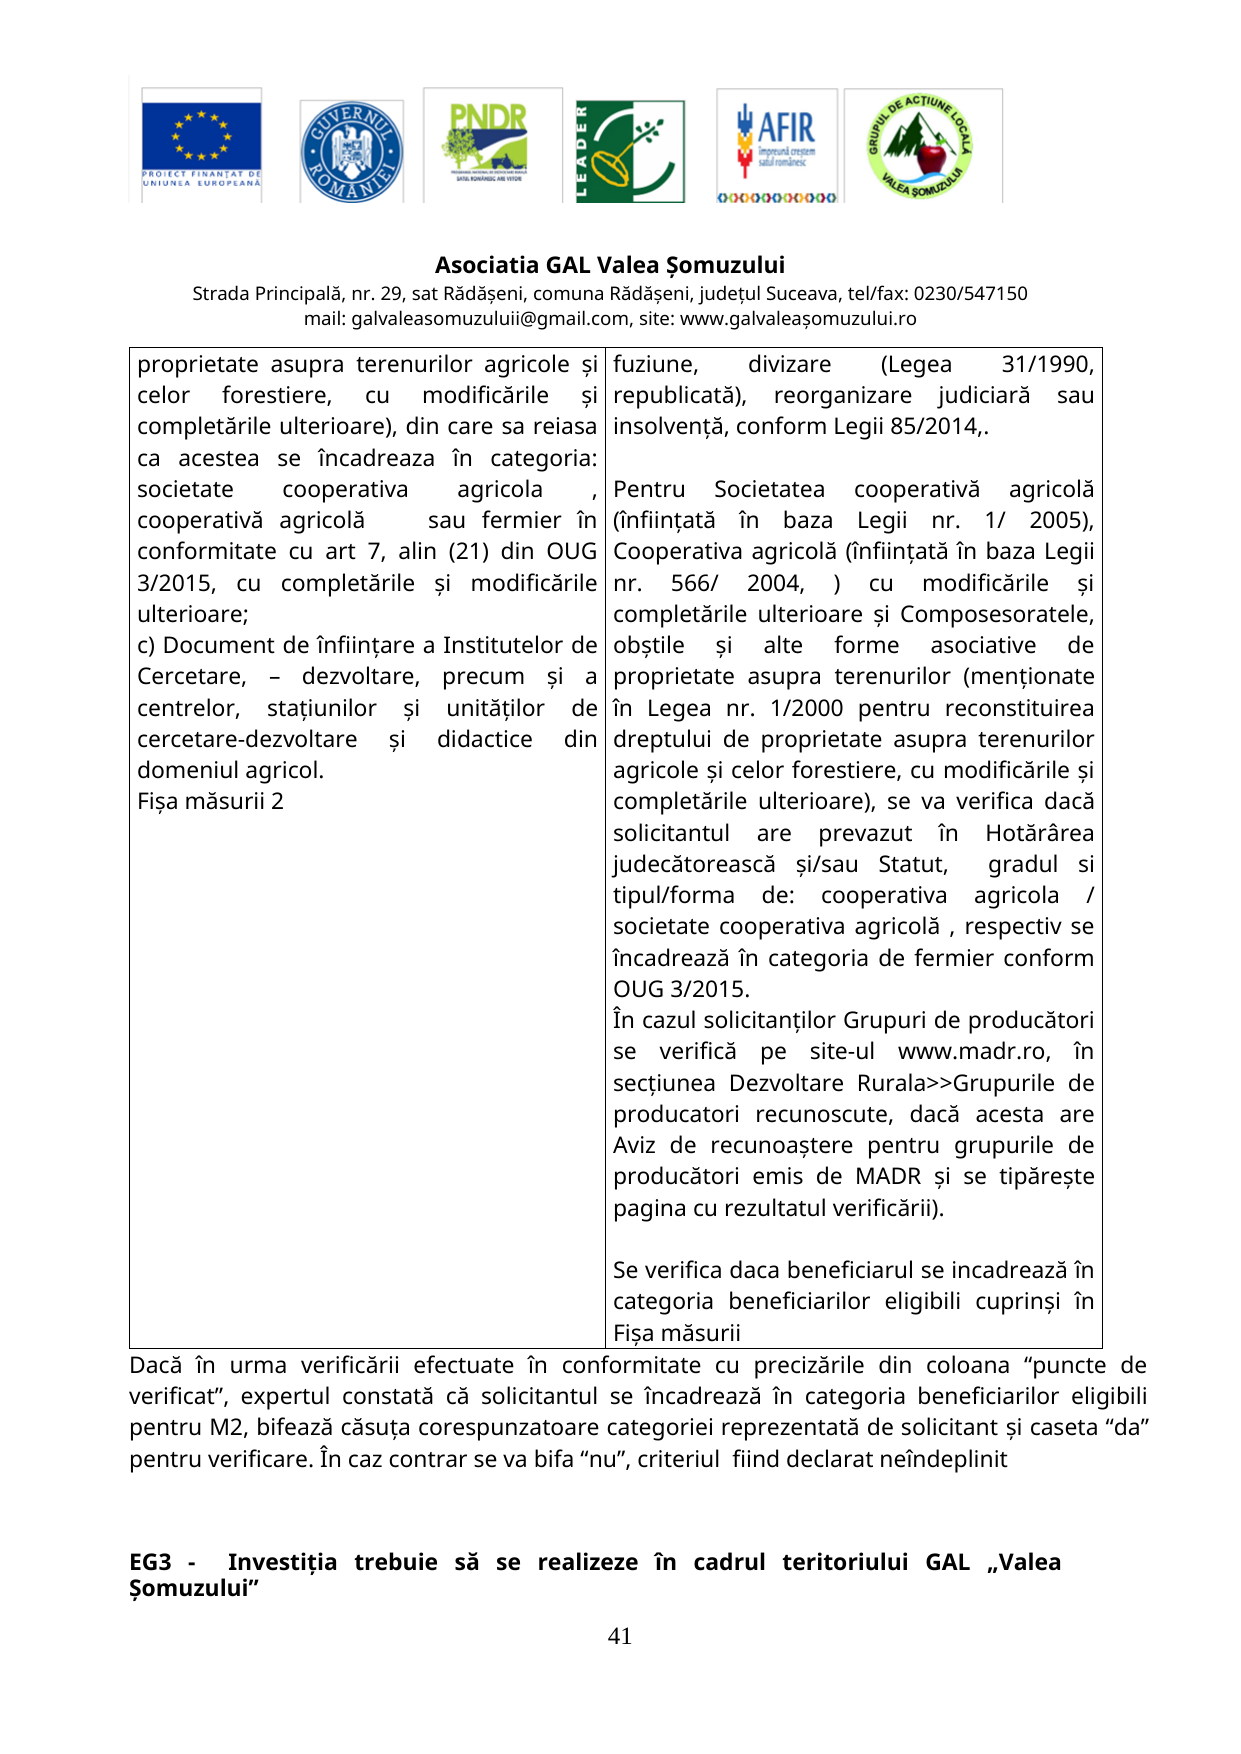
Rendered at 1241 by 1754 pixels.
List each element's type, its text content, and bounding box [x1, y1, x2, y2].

text Dacă în urma verificării efectuate în conformitate cu precizările din coloana “puncte de verificat”, expertul constată că solicitantul se încadrează în categoria beneficiarilor eligibili pentru M2, bifează căsuţa corespunzatoare categoriei reprezentată de solicitant şi caseta “da” pentru verificare. În caz contrar se va bifa “nu”, criteriul fiind declarat neîndeplinit [129, 1349, 1149, 1474]
picture [128, 75, 1007, 203]
text EG3 - Investiția trebuie să se realizeze în cadrul teritoriului GAL „Valea Șomuzului” [129, 1549, 1063, 1601]
